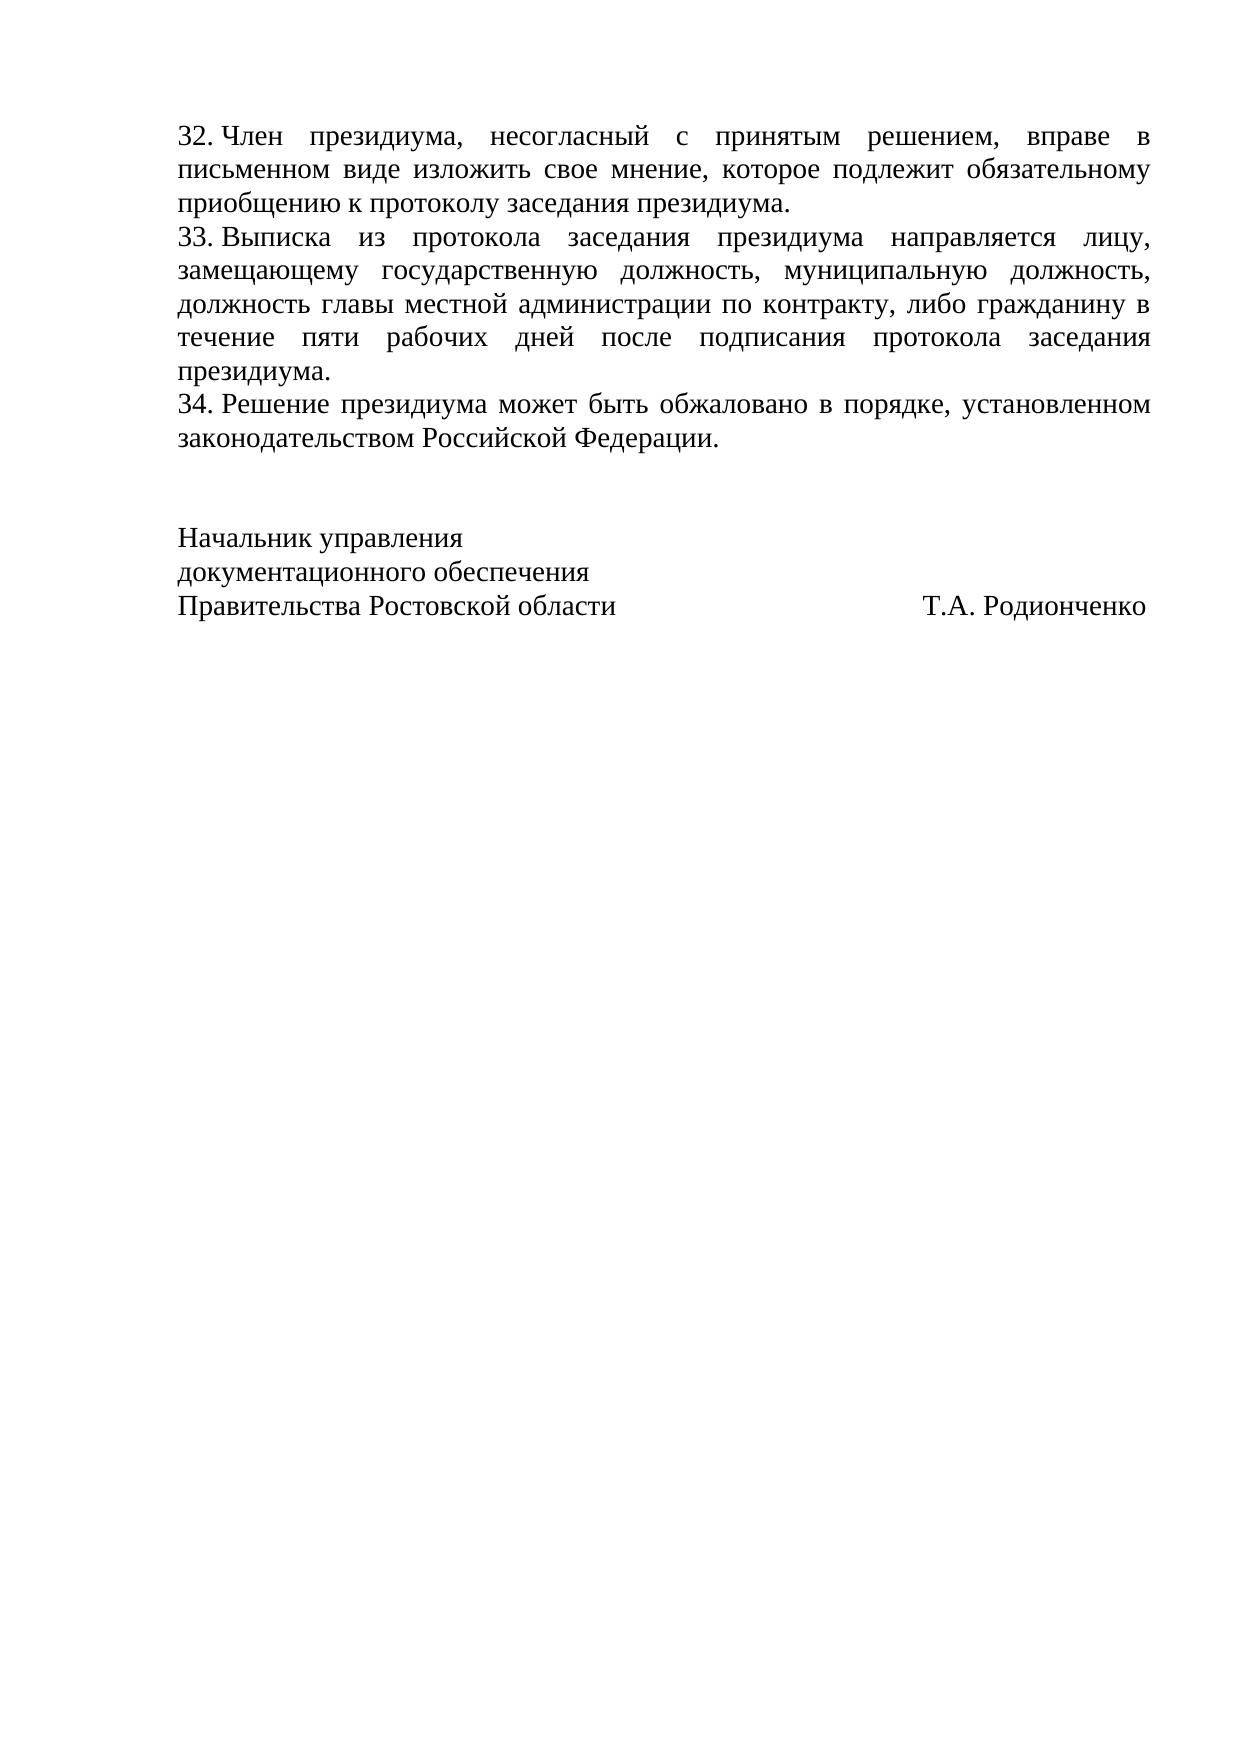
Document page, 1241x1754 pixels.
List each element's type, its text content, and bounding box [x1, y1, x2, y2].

text 34. Решение президиума может быть обжаловано в порядке, установленном законодательством Российской Федерации. [177, 386, 1152, 453]
text Правительства Ростовской области Т.А. Родионченко [177, 588, 1152, 621]
text 33. Выписка из протокола заседания президиума направляется лицу, замещающему государственную должность, муниципальную должность, должность главы местной администрации по контракту, либо гражданину в течение пяти рабочих дней после подписания протокола заседания президиума. [177, 219, 1152, 386]
text 32. Член президиума, несогласный с принятым решением, вправе в письменном виде изложить свое мнение, которое подлежит обязательному приобщению к протоколу заседания президиума. [177, 118, 1152, 219]
text Начальник управления [177, 521, 1152, 554]
text документационного обеспечения [177, 554, 1152, 588]
